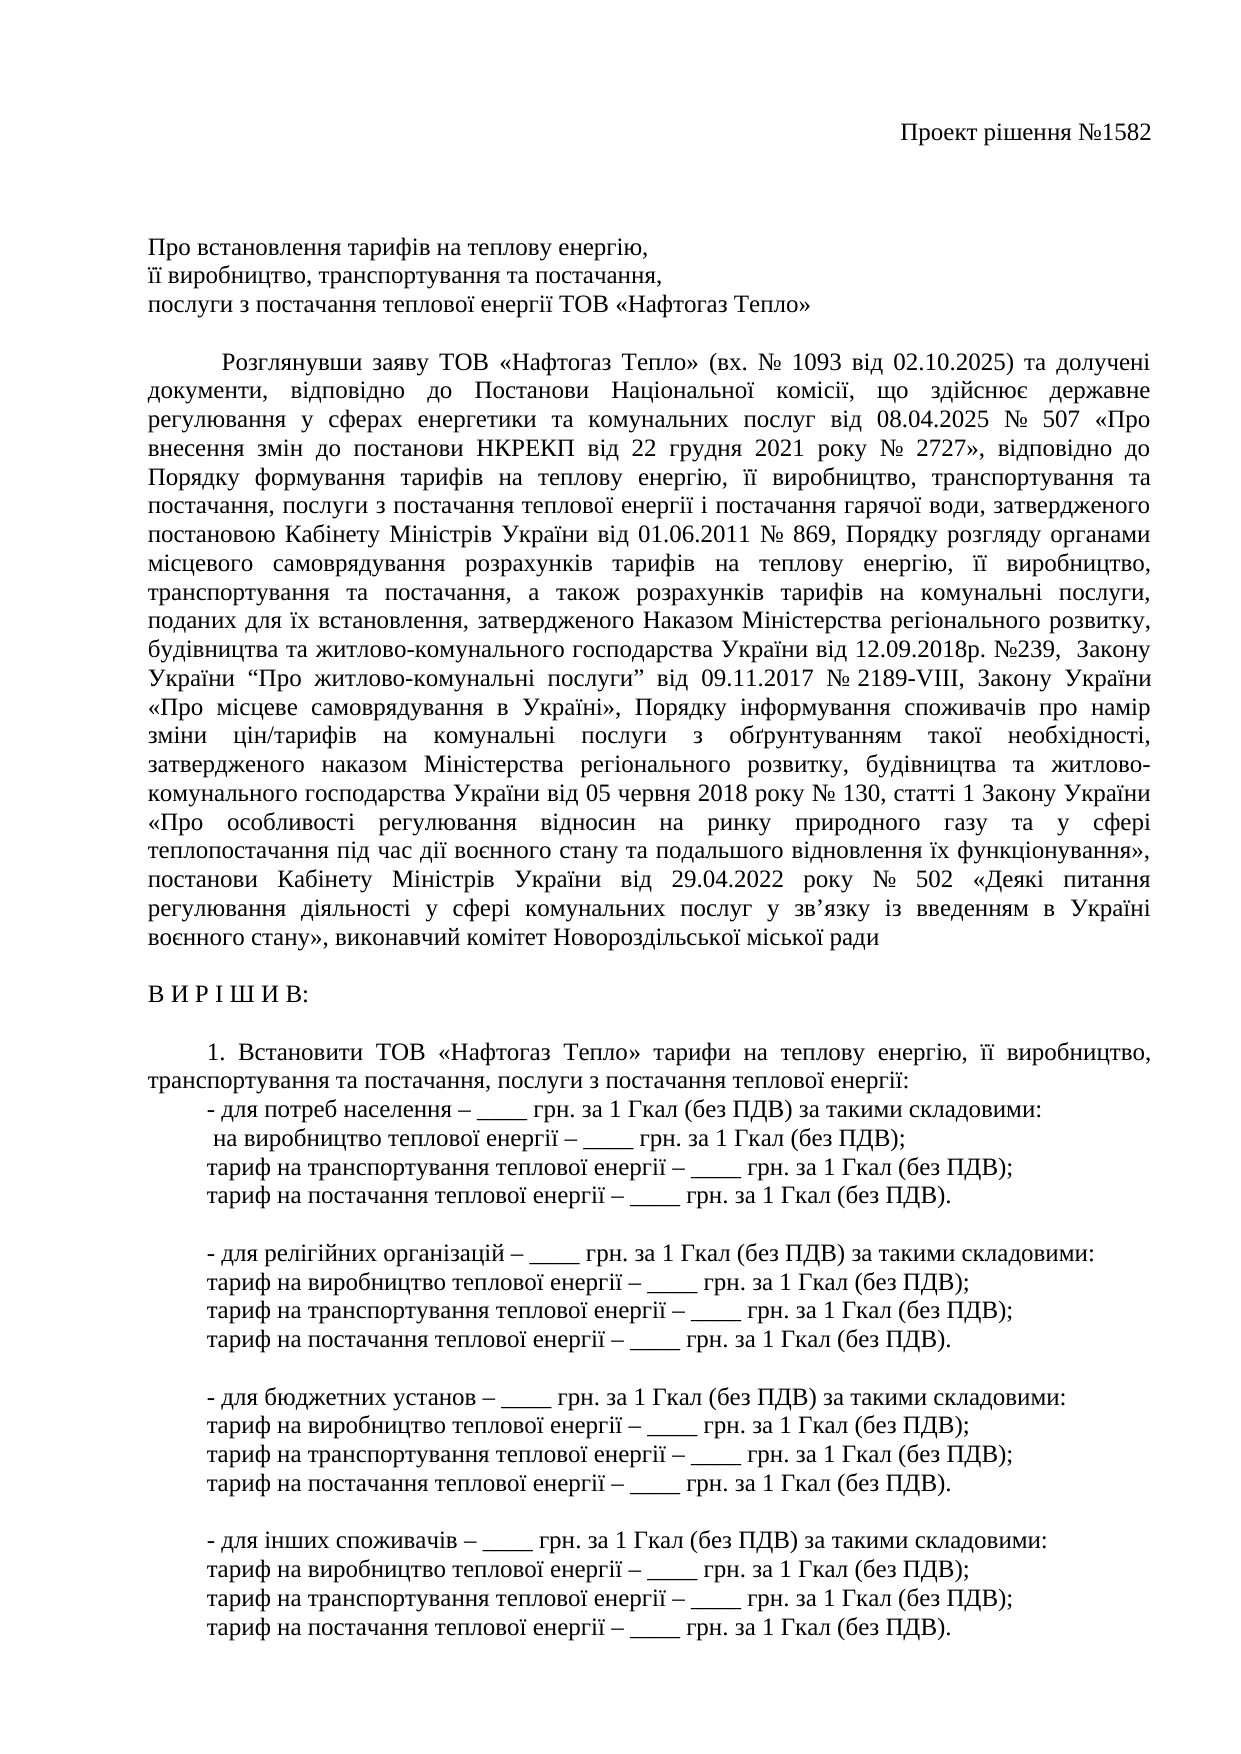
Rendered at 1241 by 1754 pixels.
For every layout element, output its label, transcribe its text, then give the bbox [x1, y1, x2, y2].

text тариф на виробництво теплової енергії – ____ грн. за 1 Гкал (без ПДВ); [148, 1410, 1152, 1439]
text Про встановлення тарифів на теплову енергію, [148, 232, 1152, 260]
text 1. Встановити ТОВ «Нафтогаз Тепло» тарифи на теплову енергію, її виробництво, транспортування та постачання, послуги з постачання теплової енергії: [148, 1037, 1152, 1094]
text на виробництво теплової енергії – ____ грн. за 1 Гкал (без ПДВ); [148, 1123, 1152, 1152]
text її виробництво, транспортування та постачання, [148, 260, 1152, 289]
text тариф на транспортування теплової енергії – ____ грн. за 1 Гкал (без ПДВ); [148, 1152, 1152, 1180]
text тариф на постачання теплової енергії – ____ грн. за 1 Гкал (без ПДВ). [148, 1468, 1152, 1497]
text тариф на транспортування теплової енергії – ____ грн. за 1 Гкал (без ПДВ); [148, 1439, 1152, 1468]
text Розглянувши заяву ТОВ «Нафтогаз Тепло» (вх. № 1093 від 02.10.2025) та долучені документи, відповідно до Постанови Національної комісії, що здійснює державне регулювання у сферах енергетики та комунальних послуг від 08.04.2025 № 507 «Про внесення змін до постанови НКРЕКП від 22 грудня 2021 року № 2727», відповідно до Порядку формування тарифів на теплову енергію, її виробництво, транспортування та постачання, послуги з постачання теплової енергії і постачання гарячої води, затвердженого постановою Кабінету Міністрів України від 01.06.2011 № 869, Порядку розгляду органами місцевого самоврядування розрахунків тарифів на теплову енергію, її виробництво, транспортування та постачання, а також розрахунків тарифів на комунальні послуги, поданих для їх встановлення, затвердженого Наказом Міністерства регіонального розвитку, будівництва та житлово-комунального господарства України від 12.09.2018р. №239, Закону України “Про житлово-комунальні послуги” від 09.11.2017 № 2189-VIII, Закону України «Про місцеве самоврядування в Україні», Порядку інформування споживачів про намір зміни цін/тарифів на комунальні послуги з обґрунтуванням такої необхідності, затвердженого наказом Міністерства регіонального розвитку, будівництва та житлово-комунального господарства України від 05 червня 2018 року № 130, статті 1 Закону України «Про особливості регулювання відносин на ринку природного газу та у сфері теплопостачання під час дії воєнного стану та подальшого відновлення їх функціонування», постанови Кабінету Міністрів України від 29.04.2022 року № 502 «Деякі питання регулювання діяльності у сфері комунальних послуг у зв’язку із введенням в Україні воєнного стану», виконавчий комітет Новороздільської міської ради [148, 347, 1152, 950]
text - для потреб населення – ____ грн. за 1 Гкал (без ПДВ) за такими складовими: [148, 1094, 1152, 1123]
text тариф на постачання теплової енергії – ____ грн. за 1 Гкал (без ПДВ). [148, 1180, 1152, 1209]
text В И Р І Ш И В: [148, 979, 1152, 1008]
text - для інших споживачів – ____ грн. за 1 Гкал (без ПДВ) за такими складовими: [148, 1525, 1152, 1554]
text - для бюджетних установ – ____ грн. за 1 Гкал (без ПДВ) за такими складовими: [148, 1382, 1152, 1410]
text тариф на постачання теплової енергії – ____ грн. за 1 Гкал (без ПДВ). [148, 1612, 1152, 1640]
text тариф на виробництво теплової енергії – ____ грн. за 1 Гкал (без ПДВ); [148, 1267, 1152, 1295]
text тариф на виробництво теплової енергії – ____ грн. за 1 Гкал (без ПДВ); [148, 1554, 1152, 1583]
text тариф на транспортування теплової енергії – ____ грн. за 1 Гкал (без ПДВ); [148, 1583, 1152, 1612]
text - для релігійних організацій – ____ грн. за 1 Гкал (без ПДВ) за такими складовими: [148, 1238, 1152, 1267]
text тариф на транспортування теплової енергії – ____ грн. за 1 Гкал (без ПДВ); [148, 1295, 1152, 1324]
text тариф на постачання теплової енергії – ____ грн. за 1 Гкал (без ПДВ). [148, 1324, 1152, 1353]
text послуги з постачання теплової енергії ТОВ «Нафтогаз Тепло» [148, 289, 1152, 318]
text Проект рішення №1582 [148, 117, 1152, 145]
